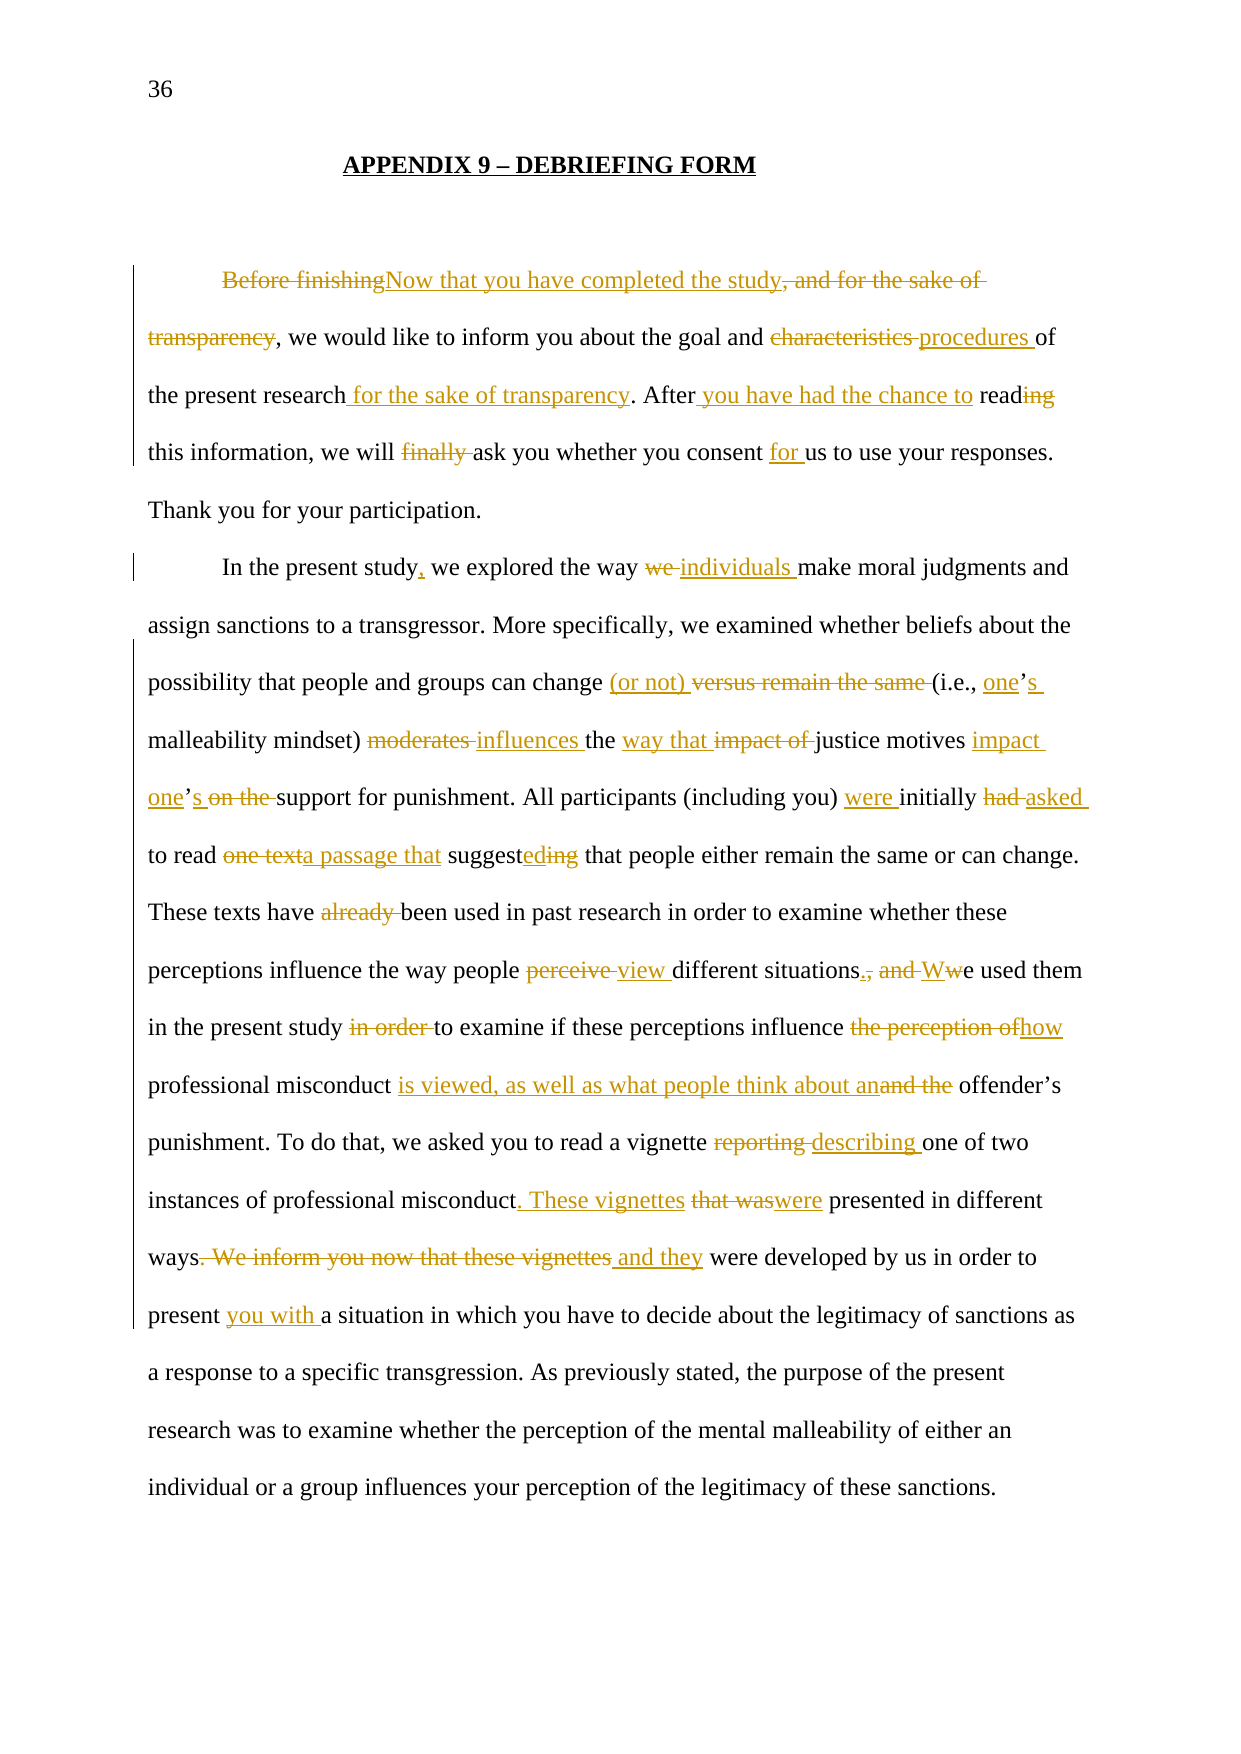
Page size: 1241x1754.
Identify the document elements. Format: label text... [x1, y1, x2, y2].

text , we would like to inform you about the goal and of the present research. After read this information, we will ask you whether you consent us to use your responses. Thank you for your participation. [148, 265, 1092, 524]
text In the present study we explored the way make moral judgments and assign sanctions to a transgressor. More specifically, we examined whether beliefs about the possibility that people and groups can change (i.e., ’malleability mindset) the justice motives ’support for punishment. All participants (including you) initially to read suggest that people either remain the same or can change. These texts have been used in past research in order to examine whether these perceptions influence the way people different situations e used them in the present study to examine if these perceptions influence professional misconduct offender’s punishment. To do that, we asked you to read a vignette one of two instances of professional misconduct presented in different ways were developed by us in order to present a situation in which you have to decide about the legitimacy of sanctions as a response to a specific transgression. As previously stated, the purpose of the present research was to examine whether the perception of the mental malleability of either an individual or a group influences your perception of the legitimacy of these sanctions. [148, 552, 1092, 1501]
text APPENDIX 9 – DEBRIEFING FORM [148, 150, 951, 236]
